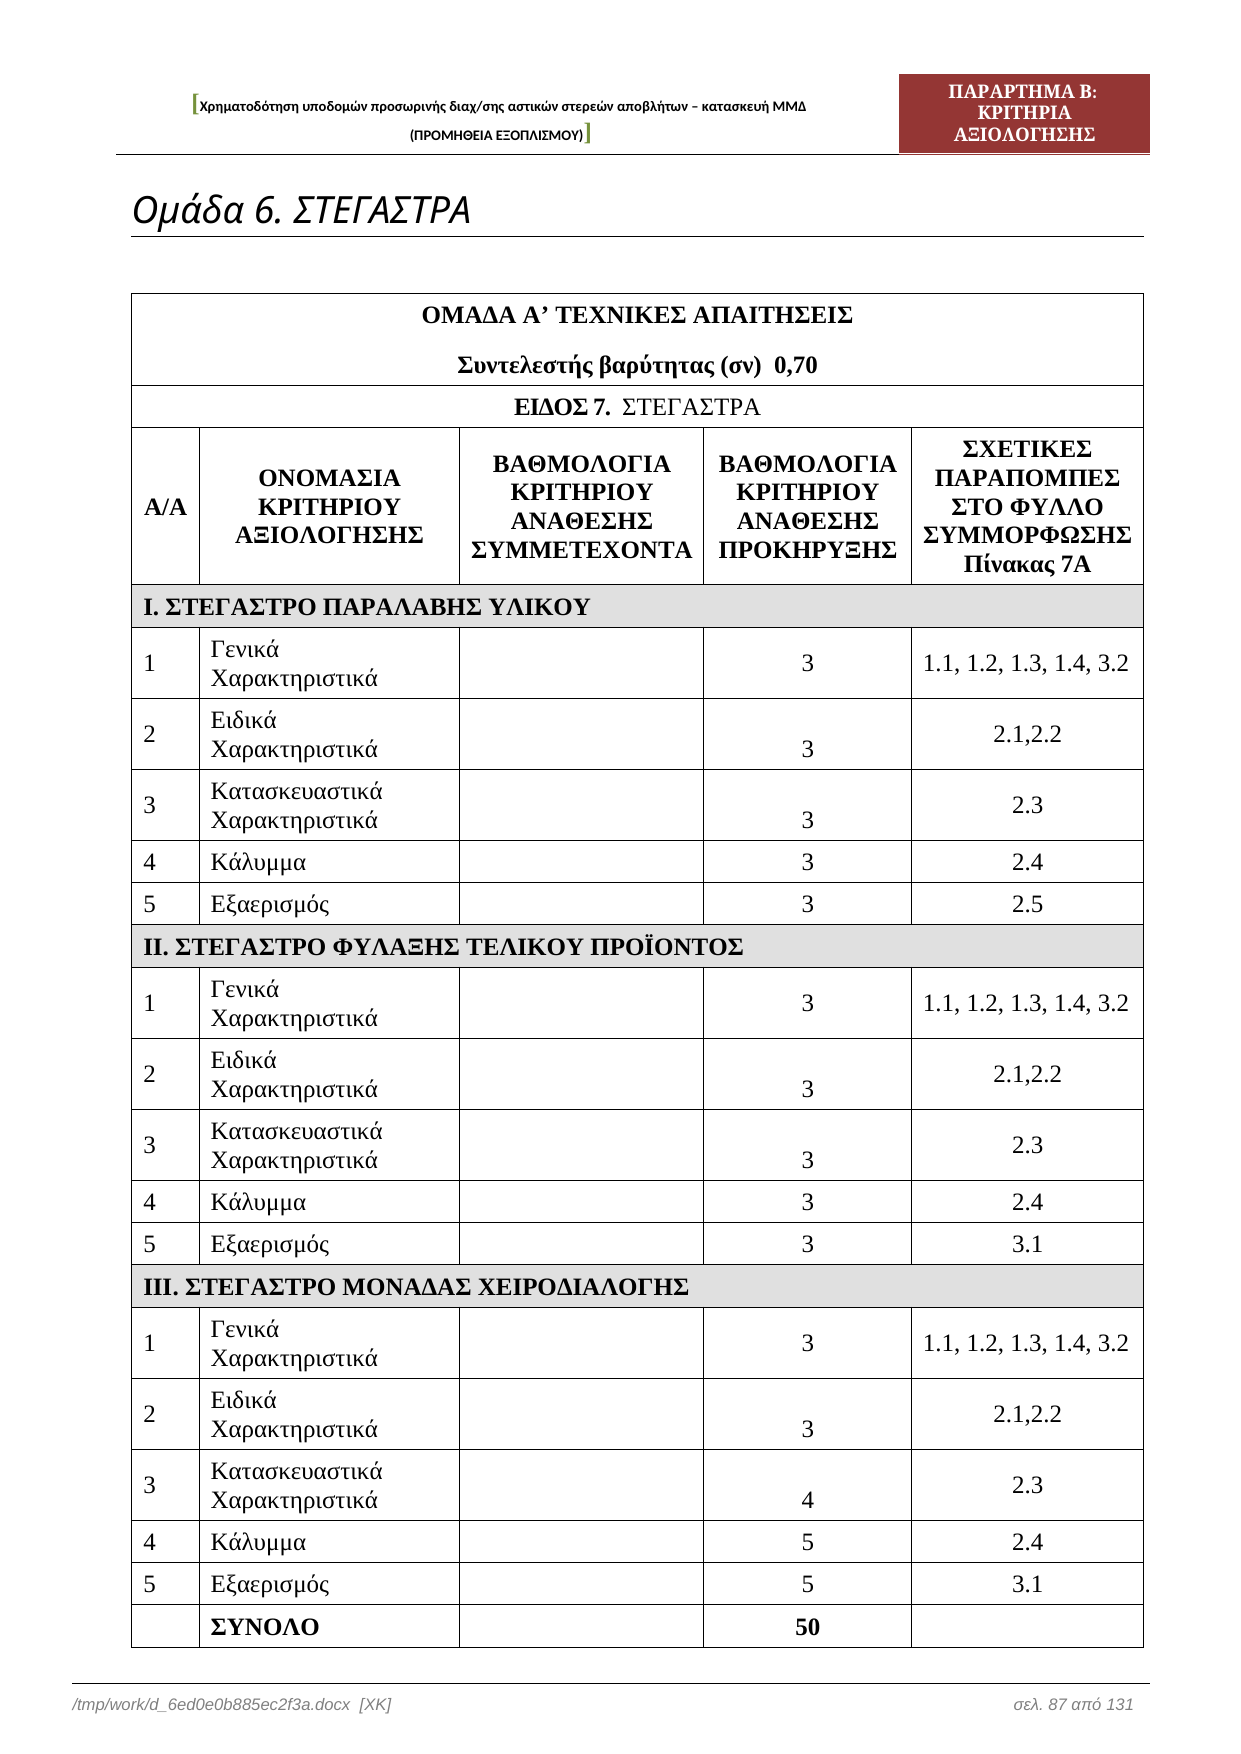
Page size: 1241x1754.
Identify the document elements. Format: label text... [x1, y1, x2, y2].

table_cell [460, 1223, 703, 1264]
table_cell 3 [704, 770, 911, 840]
table_cell 2 [132, 1379, 199, 1449]
table_cell 3 [704, 1110, 911, 1180]
table_cell [912, 1605, 1143, 1647]
table_cell 3 [704, 1039, 911, 1109]
table_cell 5 [132, 883, 199, 924]
table_cell 2.4 [912, 841, 1143, 882]
table_cell 5 [132, 1563, 199, 1604]
table_cell 3 [704, 628, 911, 698]
table_cell 5 [704, 1563, 911, 1604]
table_cell Γενικά Χαρακτηριστικά [200, 628, 459, 698]
table_cell Γενικά Χαρακτηριστικά [200, 1308, 459, 1378]
table_cell ΣΧΕΤΙΚΕΣ ΠΑΡΑΠΟΜΠΕΣ ΣΤΟ ΦΥΛΛΟ ΣΥΜΜΟΡΦΩΣΗΣ Πίνακας 7Α [912, 428, 1143, 584]
table_cell [460, 1450, 703, 1520]
table_cell [460, 699, 703, 769]
table_cell 3 [704, 1223, 911, 1264]
table_cell 2.3 [912, 1450, 1143, 1520]
table_cell 2 [132, 699, 199, 769]
table_cell [460, 1308, 703, 1378]
table_cell 1.1, 1.2, 1.3, 1.4, 3.2 [912, 968, 1143, 1038]
table_cell 4 [132, 1181, 199, 1222]
table_cell [460, 1039, 703, 1109]
table_cell 5 [132, 1223, 199, 1264]
table_cell ΟΝΟΜΑΣΙΑ ΚΡΙΤΗΡΙΟΥ ΑΞΙΟΛΟΓΗΣΗΣ [200, 428, 459, 584]
table_header ΟΜΑΔΑ Α’ ΤΕΧΝΙΚΕΣ ΑΠΑΙΤΗΣΕΙΣ Συντελεστής βαρύτητας (σν) 0,70 [132, 294, 1143, 385]
table_cell ΒΑΘΜΟΛΟΓΙΑ ΚΡΙΤΗΡΙΟΥ ΑΝΑΘΕΣΗΣ ΠΡΟΚΗΡΥΞΗΣ [704, 428, 911, 584]
table_cell [460, 883, 703, 924]
table_cell ΒΑΘΜΟΛΟΓΙΑ ΚΡΙΤΗΡΙΟΥ ΑΝΑΘΕΣΗΣ ΣΥΜΜΕΤΕΧΟΝΤΑ [460, 428, 703, 584]
table_cell Κάλυμμα [200, 1181, 459, 1222]
table_cell 2 [132, 1039, 199, 1109]
table_cell [460, 1181, 703, 1222]
table_cell 2.4 [912, 1181, 1143, 1222]
table_cell 2.1,2.2 [912, 1379, 1143, 1449]
table_cell 4 [132, 1521, 199, 1562]
table_cell [460, 1563, 703, 1604]
table_cell [132, 1605, 199, 1647]
table_cell Ειδικά Χαρακτηριστικά [200, 699, 459, 769]
table_cell 2.1,2.2 [912, 699, 1143, 769]
table_cell 3 [704, 1308, 911, 1378]
table_cell 2.5 [912, 883, 1143, 924]
table_cell Ι. ΣΤΕΓΑΣΤΡΟ ΠΑΡΑΛΑΒΗΣ ΥΛΙΚΟΥ [132, 585, 1143, 627]
table_cell 2.1,2.2 [912, 1039, 1143, 1109]
table_cell 3.1 [912, 1223, 1143, 1264]
table_cell 1.1, 1.2, 1.3, 1.4, 3.2 [912, 1308, 1143, 1378]
table_cell Κατασκευαστικά Χαρακτηριστικά [200, 1450, 459, 1520]
table_cell Εξαερισμός [200, 883, 459, 924]
table_cell Εξαερισμός [200, 1223, 459, 1264]
table_cell 50 [704, 1605, 911, 1647]
table_cell 3 [704, 1379, 911, 1449]
table_cell [460, 1379, 703, 1449]
table_cell 3 [132, 770, 199, 840]
table_cell Κατασκευαστικά Χαρακτηριστικά [200, 1110, 459, 1180]
table_cell 1 [132, 968, 199, 1038]
table_cell ΣΥΝΟΛΟ [200, 1605, 459, 1647]
table_cell [460, 841, 703, 882]
table_cell 5 [704, 1521, 911, 1562]
table_cell 4 [704, 1450, 911, 1520]
table_cell 3 [704, 841, 911, 882]
table_cell 1 [132, 628, 199, 698]
table_cell 1 [132, 1308, 199, 1378]
table_cell III. ΣΤΕΓΑΣΤΡΟ ΜΟΝΑΔΑΣ ΧΕΙΡΟΔΙΑΛΟΓΗΣ [132, 1265, 1143, 1307]
table_cell 3.1 [912, 1563, 1143, 1604]
table_cell 3 [704, 1181, 911, 1222]
table_cell [460, 1521, 703, 1562]
table_cell [460, 968, 703, 1038]
table_cell Κάλυμμα [200, 841, 459, 882]
table_cell Εξαερισμός [200, 1563, 459, 1604]
table_cell 3 [704, 883, 911, 924]
table_cell [460, 770, 703, 840]
table_cell ΕΙΔΟΣ 7. ΣΤΕΓΑΣΤΡΑ [132, 386, 1143, 427]
table_cell [460, 1605, 703, 1647]
text Ομάδα 6. ΣΤΕΓΑΣΤΡΑ [131, 183, 1144, 236]
table_cell 3 [704, 699, 911, 769]
table_cell 1.1, 1.2, 1.3, 1.4, 3.2 [912, 628, 1143, 698]
table_cell Γενικά Χαρακτηριστικά [200, 968, 459, 1038]
table_cell 2.4 [912, 1521, 1143, 1562]
table_cell Ειδικά Χαρακτηριστικά [200, 1039, 459, 1109]
table_cell 3 [132, 1450, 199, 1520]
table_cell 3 [132, 1110, 199, 1180]
table_cell 3 [704, 968, 911, 1038]
table_cell [460, 1110, 703, 1180]
table_cell Κάλυμμα [200, 1521, 459, 1562]
table_cell ΙΙ. ΣΤΕΓΑΣΤΡΟ ΦΥΛΑΞΗΣ ΤΕΛΙΚΟΥ ΠΡΟΪΟΝΤΟΣ [132, 925, 1143, 967]
table_cell Α/Α [132, 428, 199, 584]
table_cell 4 [132, 841, 199, 882]
table_cell Κατασκευαστικά Χαρακτηριστικά [200, 770, 459, 840]
table_cell [460, 628, 703, 698]
table_cell 2.3 [912, 770, 1143, 840]
table_cell 2.3 [912, 1110, 1143, 1180]
table_cell Ειδικά Χαρακτηριστικά [200, 1379, 459, 1449]
